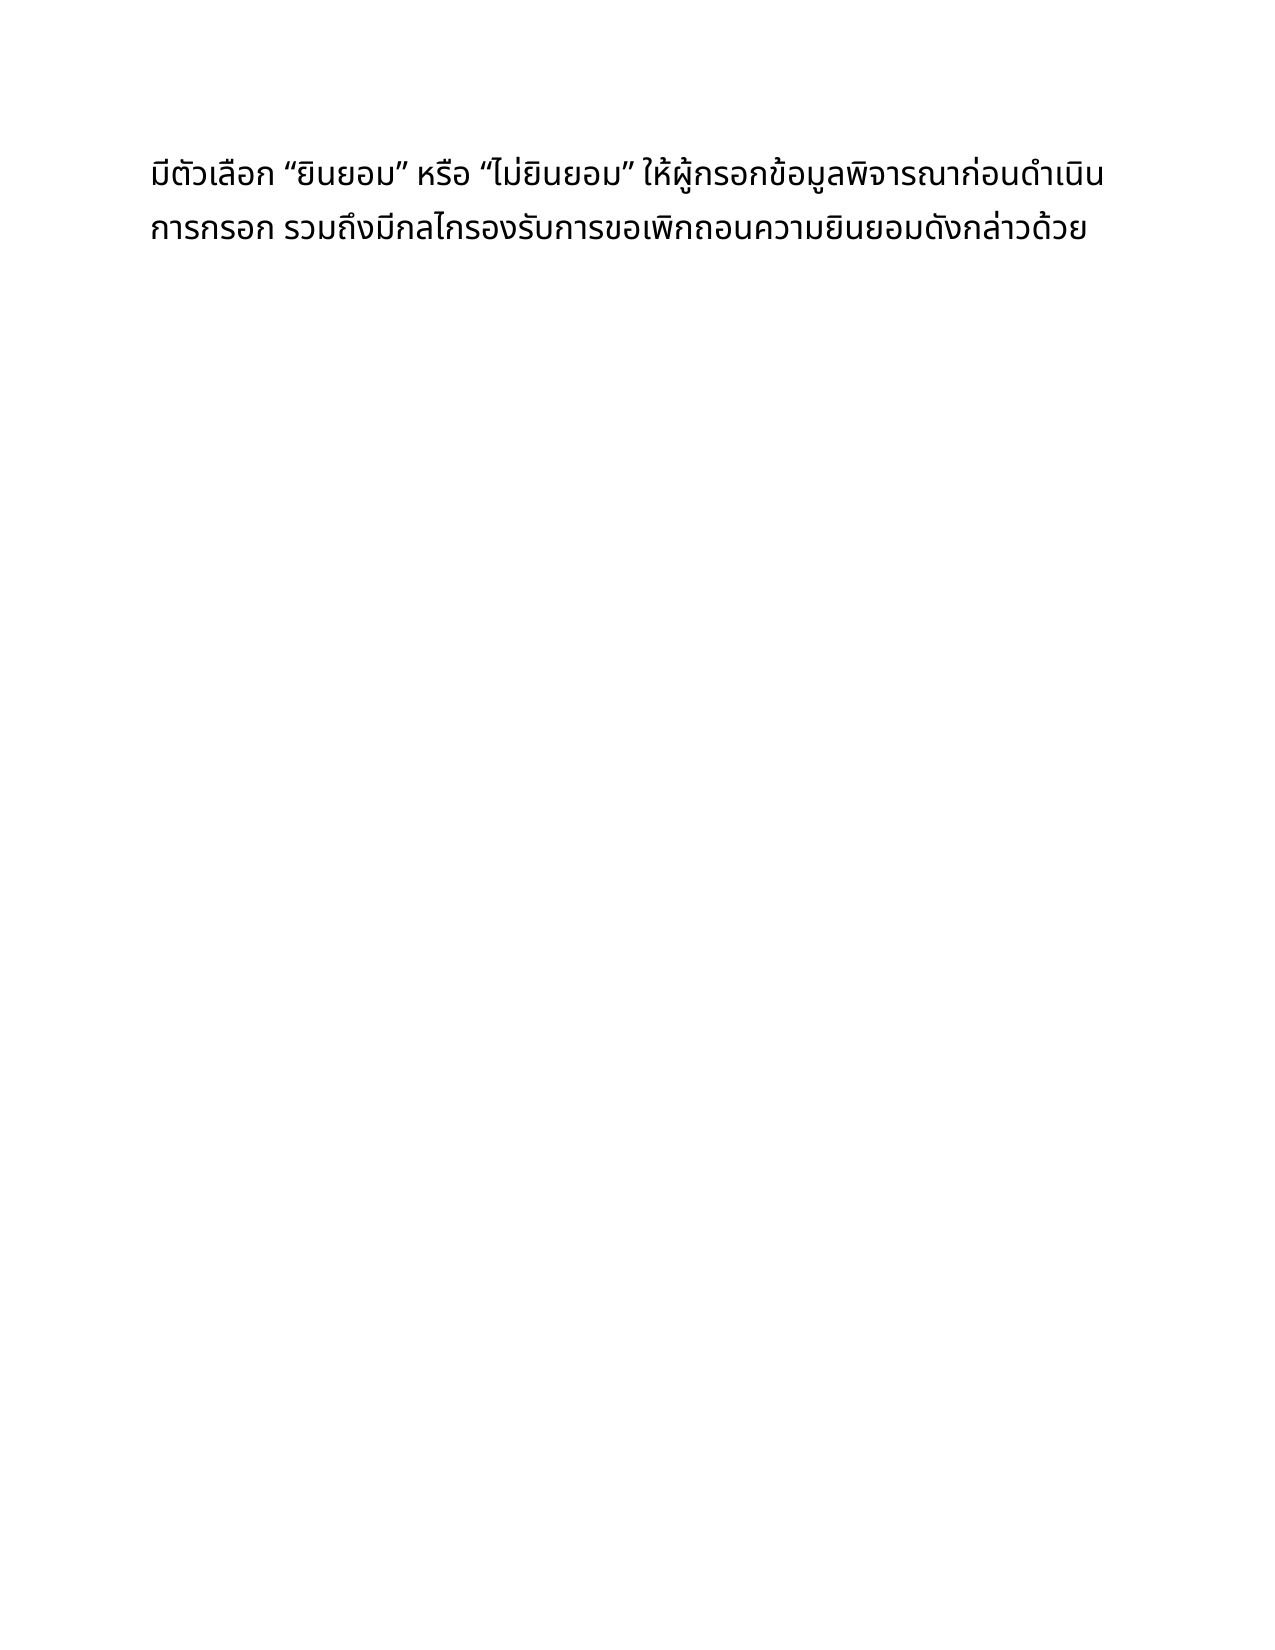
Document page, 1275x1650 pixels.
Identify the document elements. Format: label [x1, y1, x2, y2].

text [150, 150, 1125, 255]
